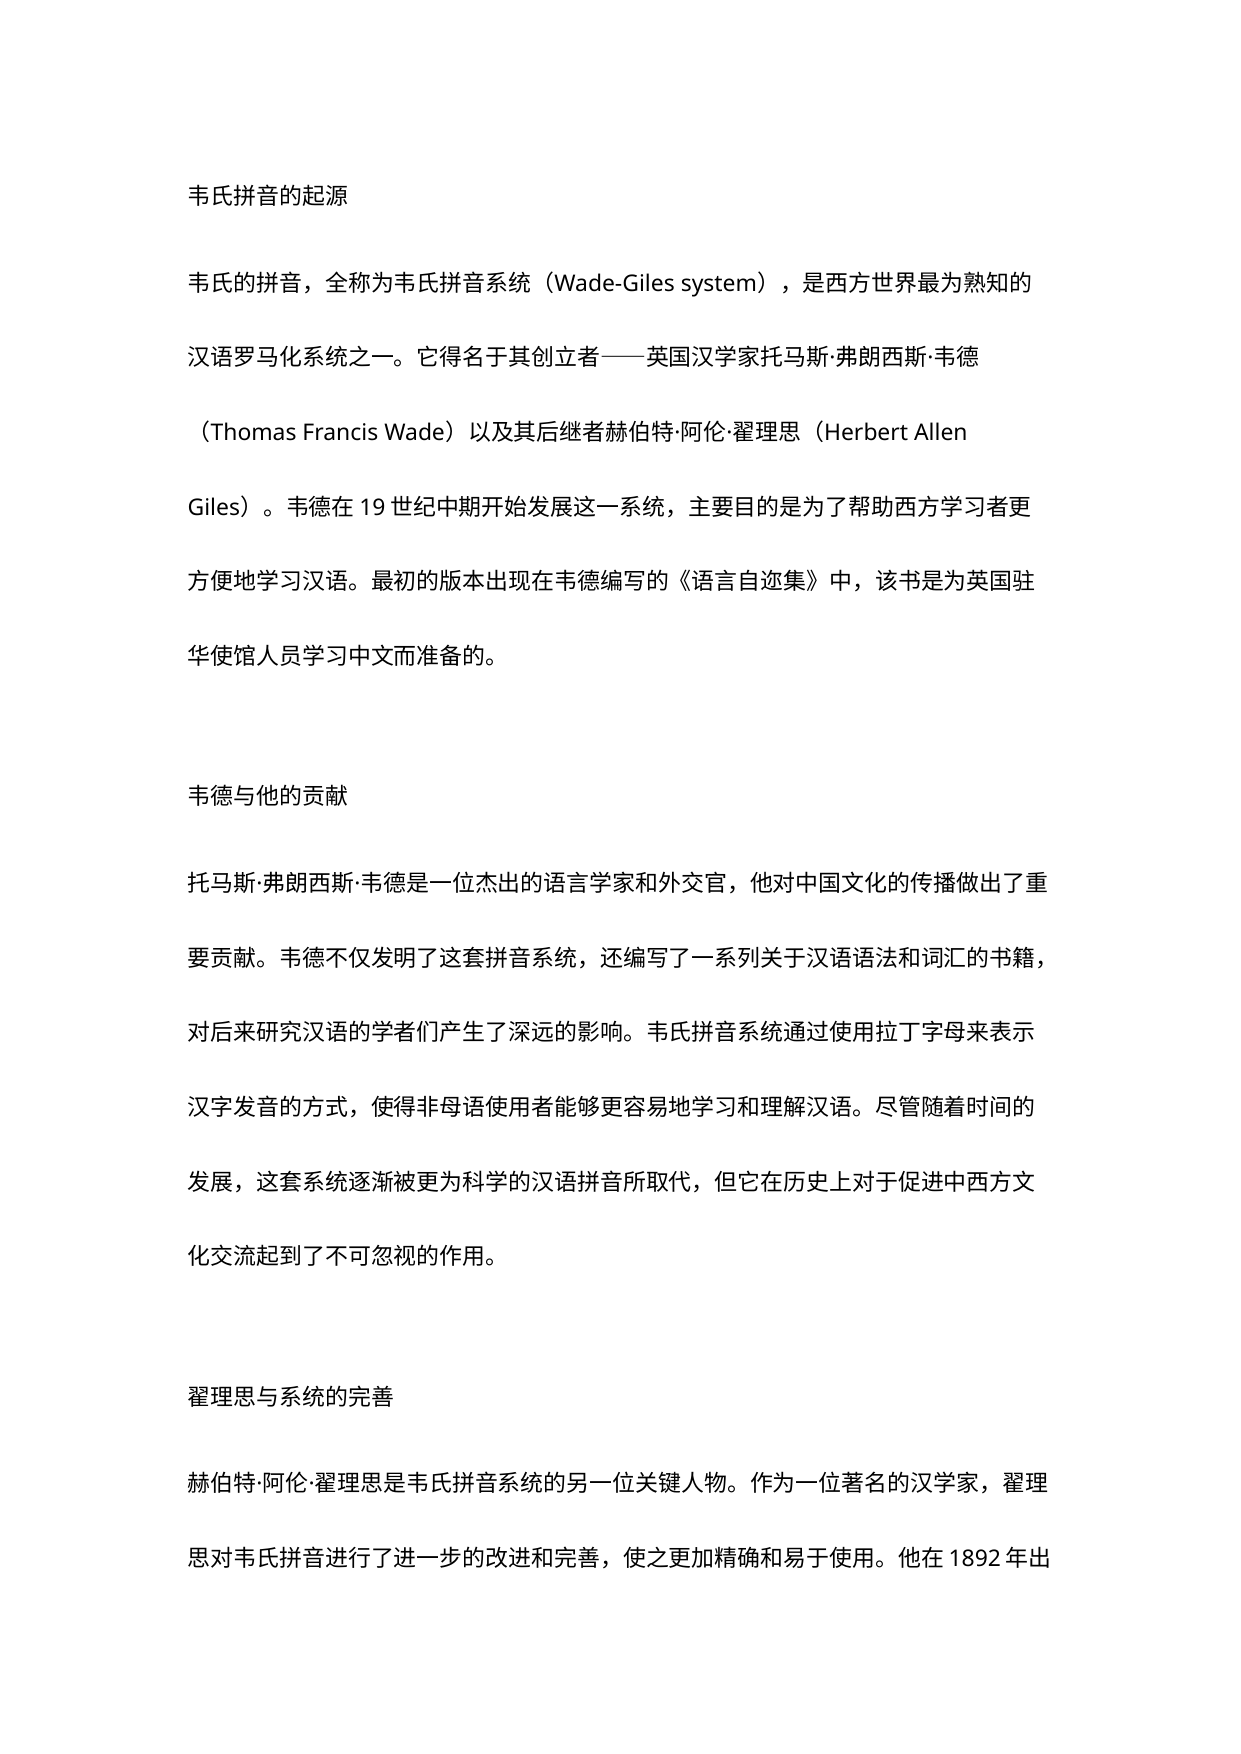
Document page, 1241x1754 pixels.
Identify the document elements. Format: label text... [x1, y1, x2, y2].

text 韦氏拼音的起源 [187, 162, 1053, 227]
text 托马斯·弗朗西斯·韦德是一位杰出的语言学家和外交官，他对中国文化的传播做出了重要贡献。韦德不仅发明了这套拼音系统，还编写了一系列关于汉语语法和词汇的书籍，对后来研究汉语的学者们产生了深远的影响。韦氏拼音系统通过使用拉丁字母来表示汉字发音的方式，使得非母语使用者能够更容易地学习和理解汉语。尽管随着时间的发展，这套系统逐渐被更为科学的汉语拼音所取代，但它在历史上对于促进中西方文化交流起到了不可忽视的作用。 [187, 849, 1053, 1287]
text 韦氏的拼音，全称为韦氏拼音系统（Wade-Giles system），是西方世界最为熟知的汉语罗马化系统之一。它得名于其创立者——英国汉学家托马斯·弗朗西斯·韦德（Thomas Francis Wade）以及其后继者赫伯特·阿伦·翟理思（Herbert Allen Giles）。韦德在19世纪中期开始发展这一系统，主要目的是为了帮助西方学习者更方便地学习汉语。最初的版本出现在韦德编写的《语言自迩集》中，该书是为英国驻华使馆人员学习中文而准备的。 [187, 248, 1053, 687]
text 韦德与他的贡献 [187, 762, 1053, 827]
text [187, 1449, 1053, 1589]
text 翟理思与系统的完善 [187, 1363, 1053, 1428]
